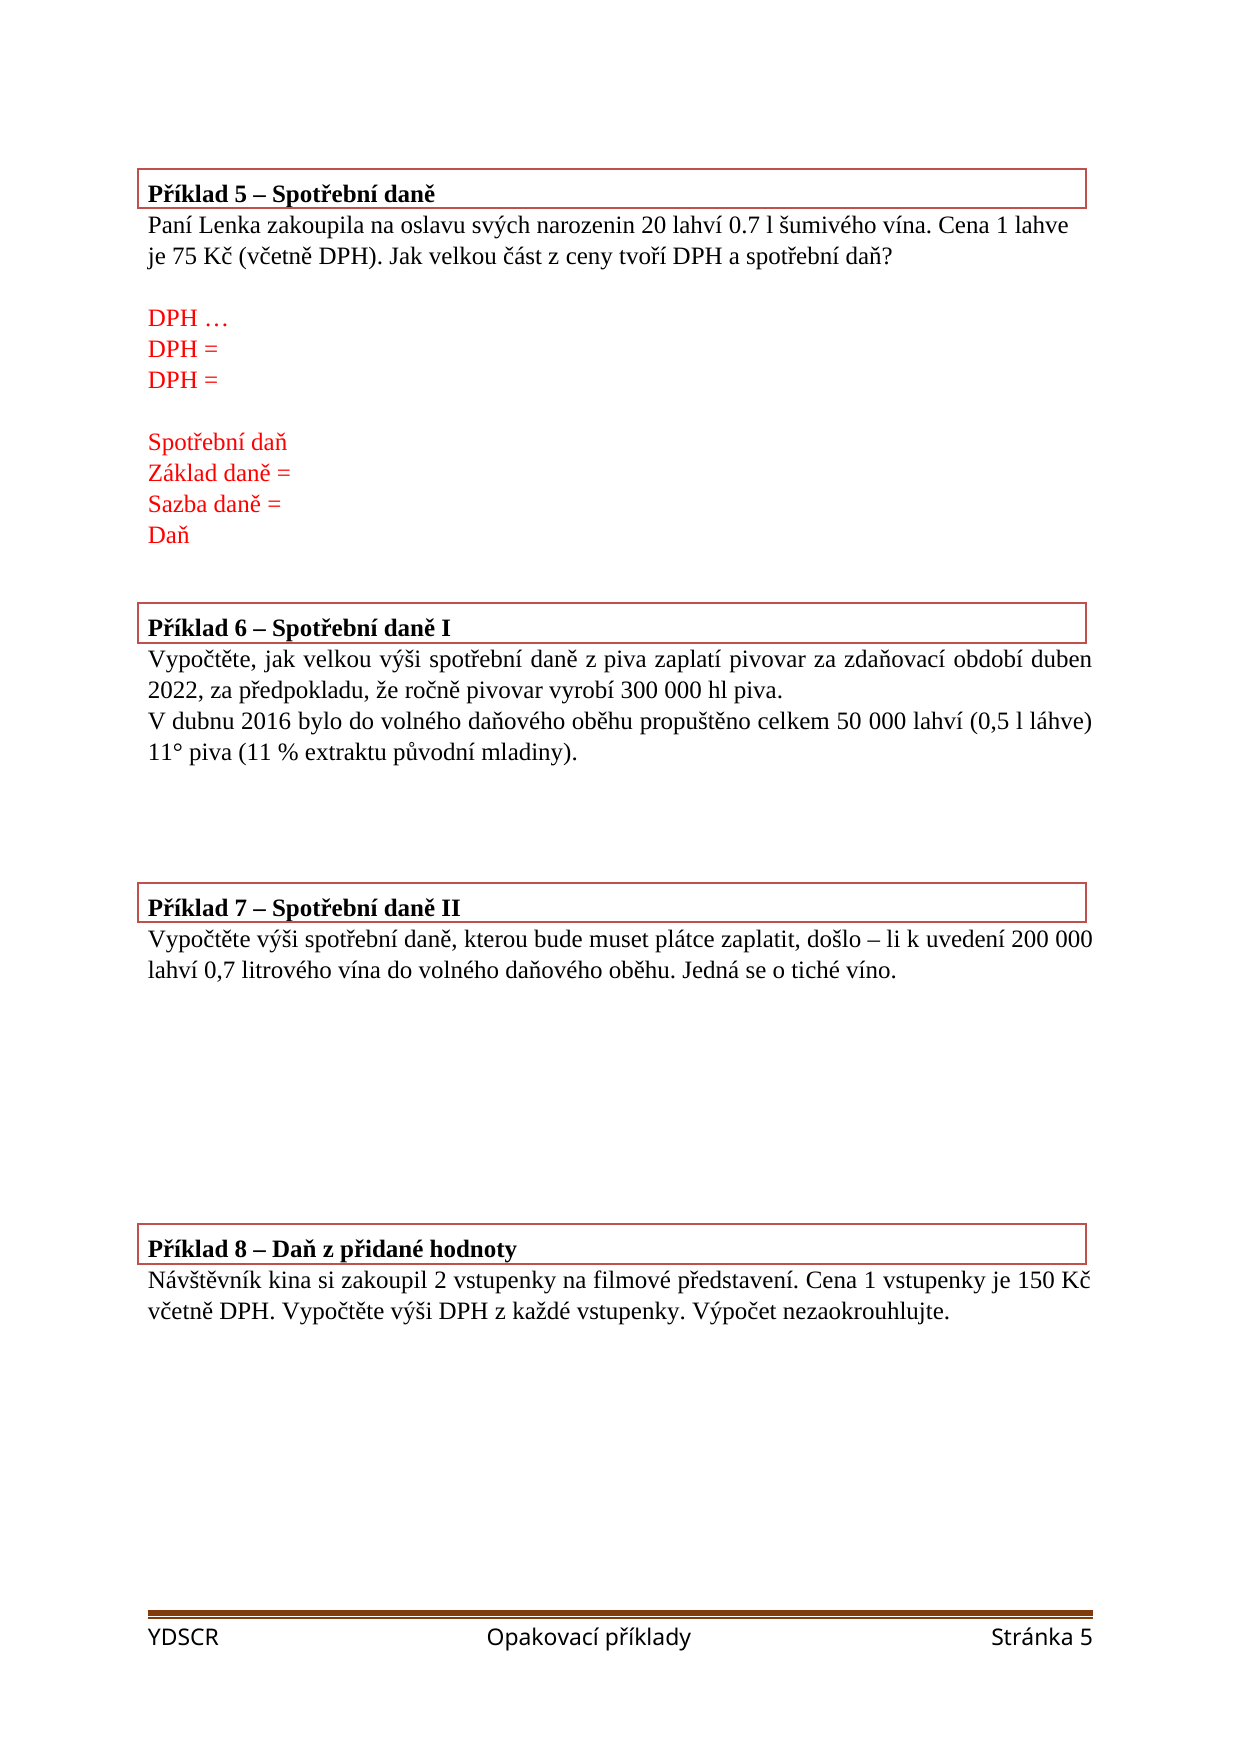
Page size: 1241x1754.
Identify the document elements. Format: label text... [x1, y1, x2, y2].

text Daň [148, 520, 1093, 549]
text Paní Lenka zakoupila na oslavu svých narozenin 20 lahví 0.7 l šumivého vína. Cena 1 lahve je 75 Kč (včetně DPH). Jak velkou část z ceny tvoří DPH a spotřební daň? [148, 210, 1093, 269]
text V dubnu 2016 bylo do volného daňového oběhu propuštěno celkem 50 000 lahví (0,5 l láhve) 11° piva (11 % extraktu původní mladiny). [148, 706, 1093, 766]
text Příklad 5 – Spotřební daně [148, 179, 1085, 207]
text Vypočtěte, jak velkou výši spotřební daně z piva zaplatí pivovar za zdaňovací období duben 2022, za předpokladu, že ročně pivovar vyrobí 300 000 hl piva. [148, 644, 1093, 704]
text Sazba daně = [148, 489, 1093, 518]
text Příklad 6 – Spotřební daně I [148, 613, 1085, 642]
text Návštěvník kina si zakoupil 2 vstupenky na filmové představení. Cena 1 vstupenky je 150 Kč včetně DPH. Vypočtěte výši DPH z každé vstupenky. Výpočet nezaokrouhlujte. [148, 1265, 1093, 1325]
text Vypočtěte výši spotřební daně, kterou bude muset plátce zaplatit, došlo – li k uvedení 200 000 lahví 0,7 litrového vína do volného daňového oběhu. Jedná se o tiché víno. [148, 924, 1093, 983]
text DPH … [148, 303, 1093, 332]
text Spotřební daň [148, 427, 1093, 456]
text DPH = [148, 365, 1093, 394]
text Příklad 8 – Daň z přidané hodnoty [148, 1234, 1085, 1263]
text DPH = [148, 334, 1093, 363]
text Příklad 7 – Spotřební daně II [148, 893, 1085, 921]
text Základ daně = [148, 458, 1093, 487]
